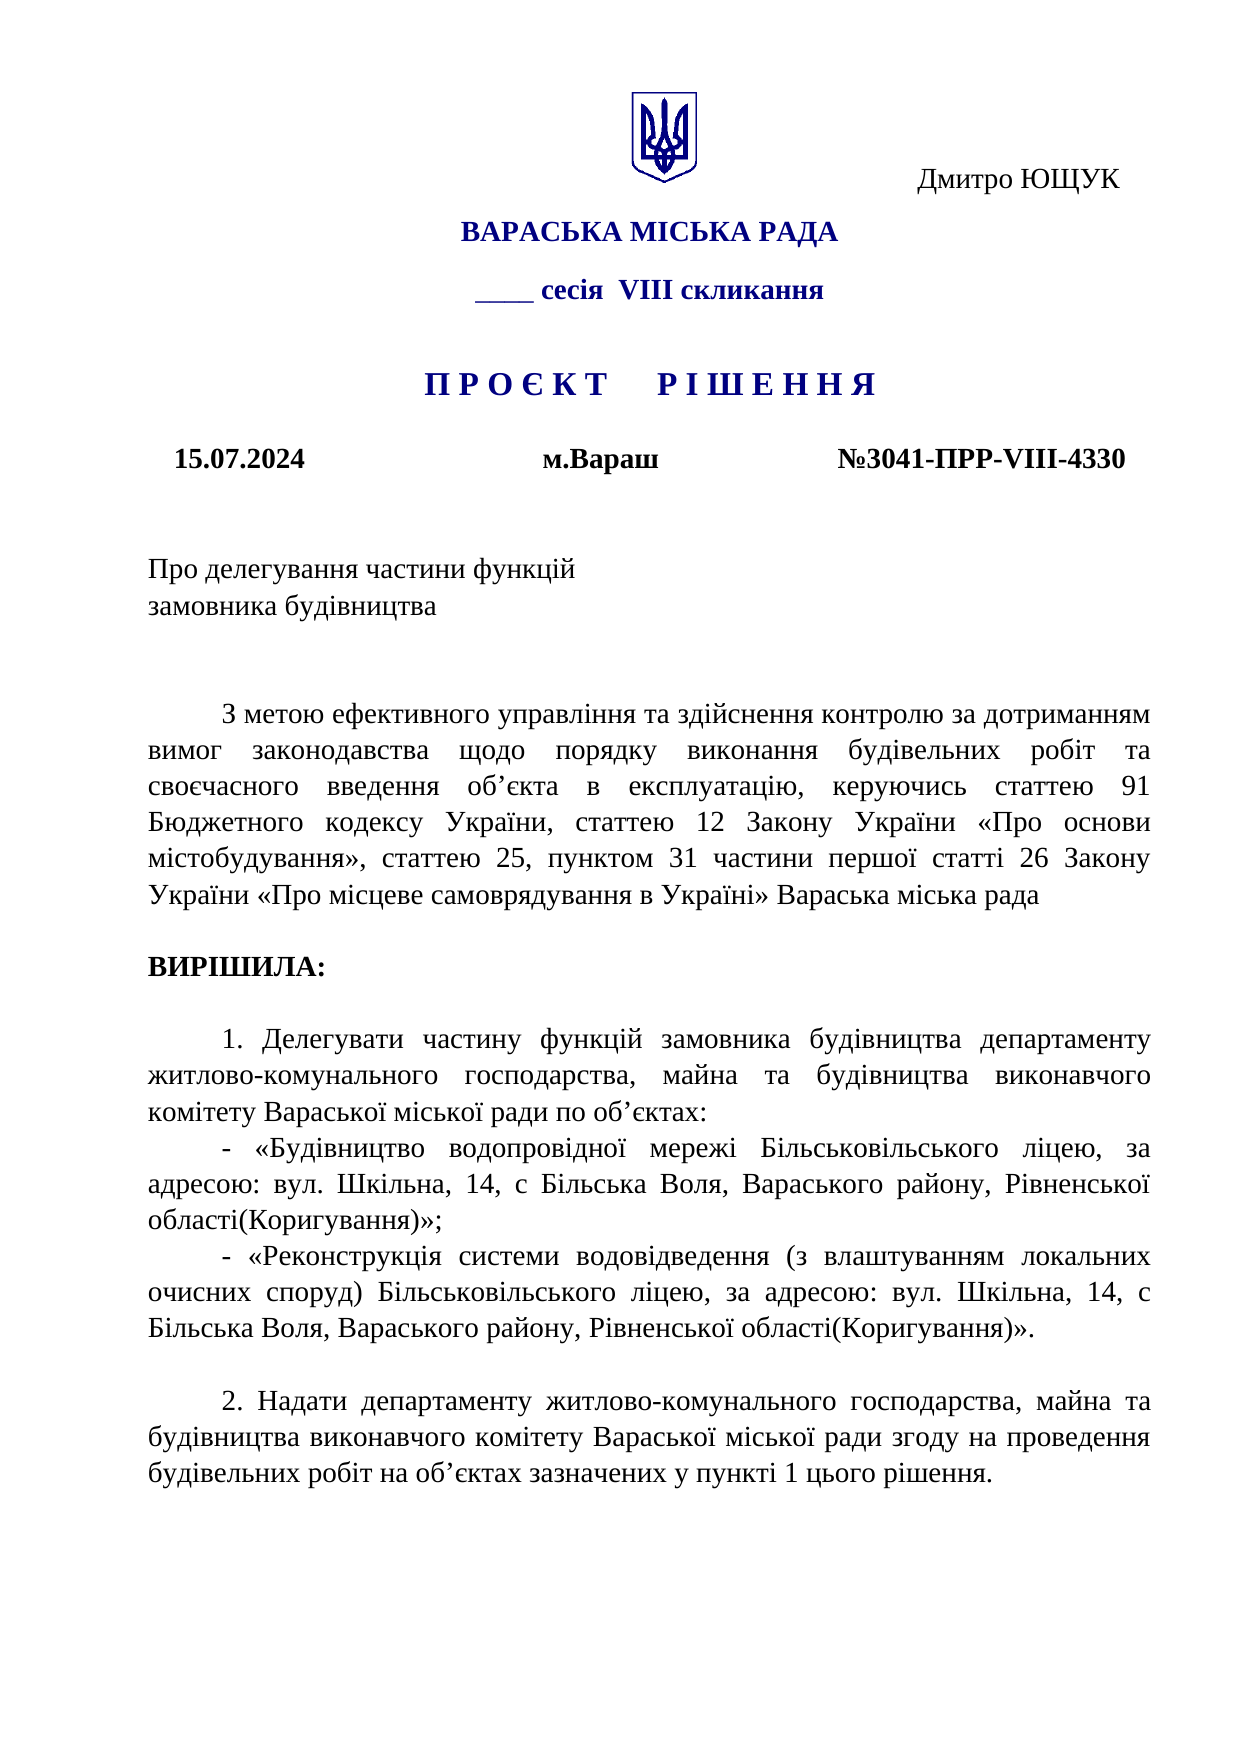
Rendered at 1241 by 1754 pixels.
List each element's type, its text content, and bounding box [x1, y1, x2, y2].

text ____ сесія VIII скликання [148, 272, 1152, 306]
text Дмитро ЮЩУК [443, 88, 1152, 195]
picture [622, 88, 704, 189]
text 15.07.2024 м.Вараш №3041-ПРР-VIII-4330 [148, 441, 1152, 475]
text ВАРАСЬКА МІСЬКА РАДА [148, 214, 1152, 247]
text Про делегування частини функцій [148, 551, 1152, 585]
text 2. Надати департаменту житлово-комунального господарства, майна та будівництва виконавчого комітету Вараської міської ради згоду на проведення будівельних робіт на об’єктах зазначених у пункті 1 цього рішення. [148, 1383, 1152, 1489]
text ВИРІШИЛА: [148, 949, 1152, 983]
text П Р О Є К Т Р І Ш Е Н Н Я [148, 364, 1152, 403]
text - «Реконструкція системи водовідведення (з влаштуванням локальних очисних споруд) Більськовільського ліцею, за адресою: вул. Шкільна, 14, с Більська Воля, Вараського району, Рівненської області(Коригування)». [148, 1238, 1152, 1344]
text 1. Делегувати частину функцій замовника будівництва департаменту житлово-комунального господарства, майна та будівництва виконавчого комітету Вараської міської ради по об’єктах: [148, 1021, 1152, 1127]
text замовника будівництва [148, 588, 1152, 621]
text - «Будівництво водопровідної мережі Більськовільського ліцею, за адресою: вул. Шкільна, 14, с Більська Воля, Вараського району, Рівненської області(Коригування)»; [148, 1130, 1152, 1236]
text З метою ефективного управління та здійснення контролю за дотриманням вимог законодавства щодо порядку виконання будівельних робіт та своєчасного введення об’єкта в експлуатацію, керуючись статтею 91 Бюджетного кодексу України, статтею 12 Закону України «Про основи містобудування», статтею 25, пунктом 31 частини першої статті 26 Закону України «Про місцеве самоврядування в Україні» Вараська міська рада [148, 696, 1152, 910]
